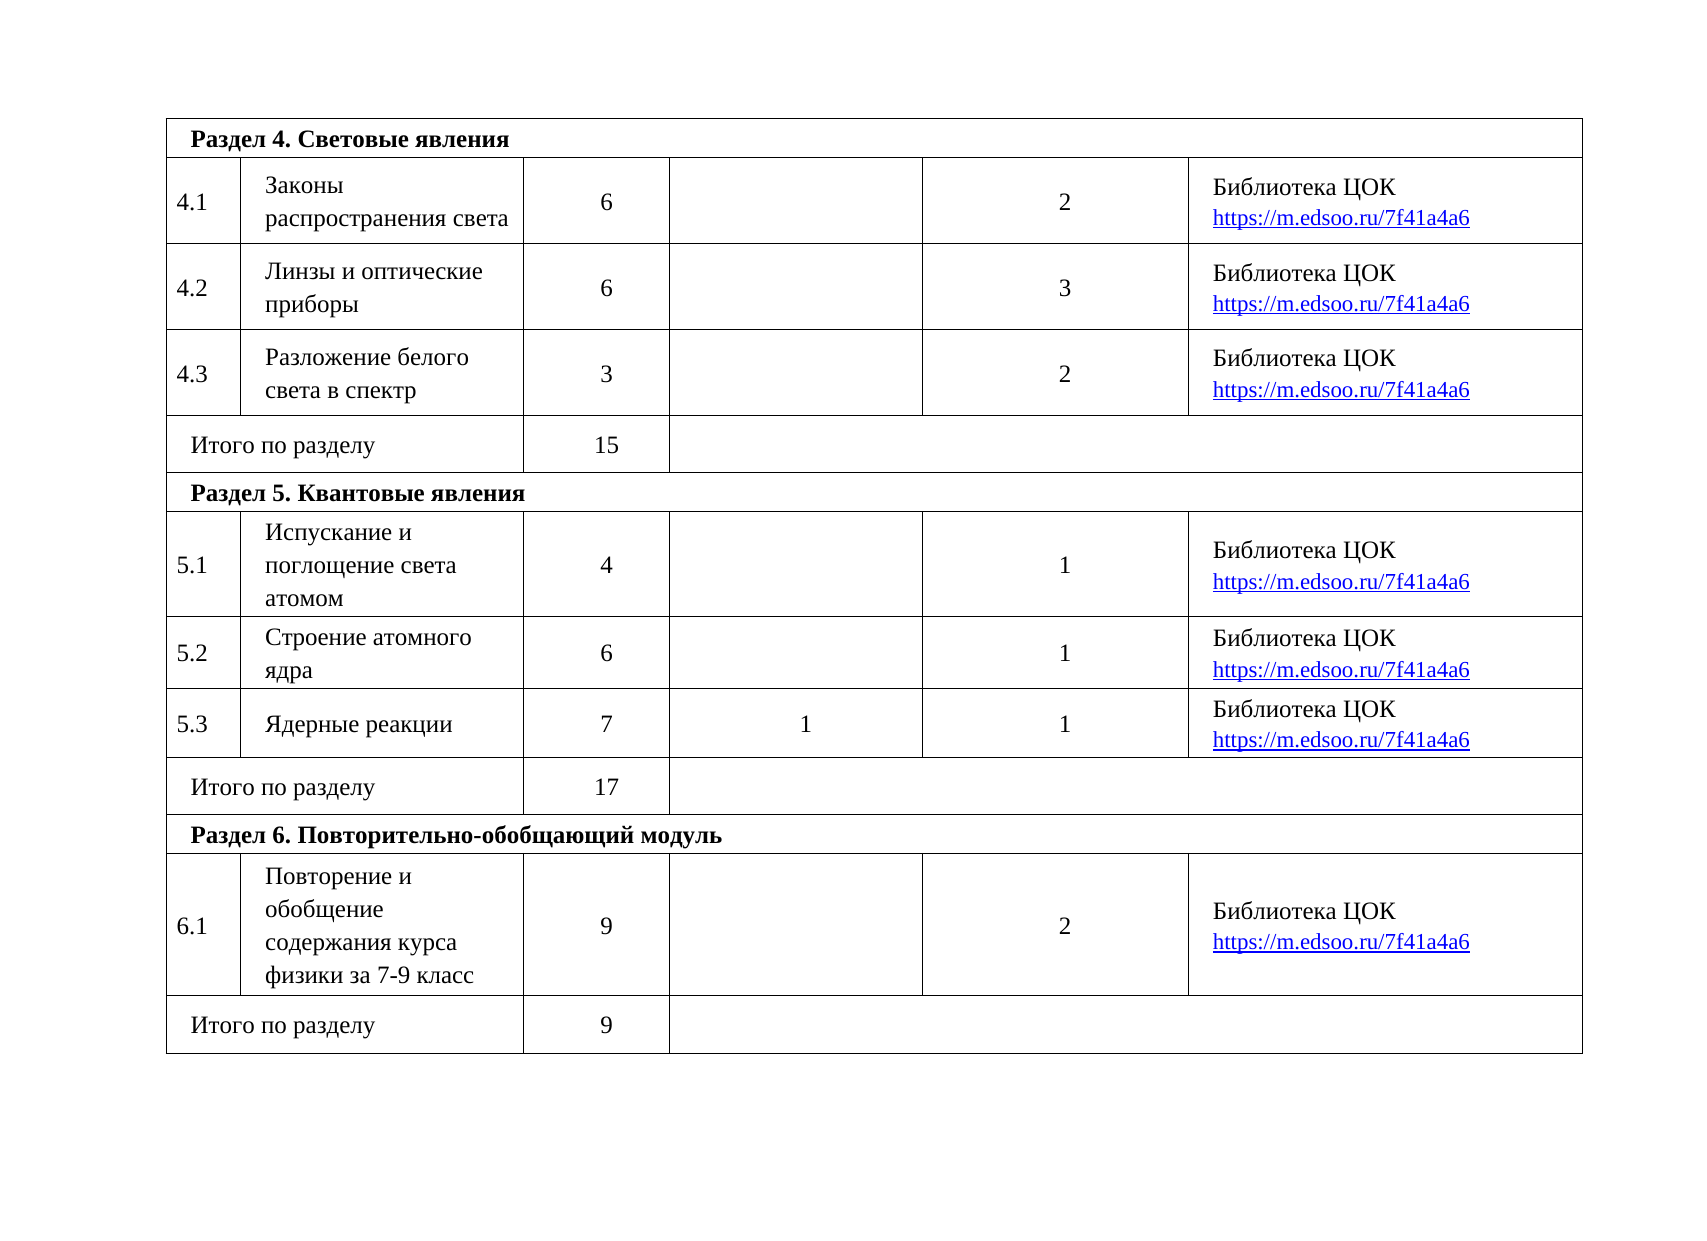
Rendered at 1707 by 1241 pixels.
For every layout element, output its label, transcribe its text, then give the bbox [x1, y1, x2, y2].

table_cell 4.2 [167, 244, 240, 329]
table_cell 5.3 [167, 689, 240, 757]
table_cell 1 [923, 689, 1188, 757]
table_cell 3 [524, 330, 669, 415]
table_cell 1 [923, 617, 1188, 688]
table_cell Раздел 4. Световые явления [167, 119, 1582, 157]
table_cell Строение атомного ядра [241, 617, 523, 688]
table_cell 5.2 [167, 617, 240, 688]
table_cell Испускание и поглощение света атомом [241, 512, 523, 616]
table_cell [670, 512, 922, 616]
table_cell 2 [923, 158, 1188, 243]
table_cell 15 [524, 416, 669, 472]
table_cell [670, 158, 922, 243]
table_cell 9 [524, 854, 669, 995]
table_cell Законы распространения света [241, 158, 523, 243]
table_cell [670, 244, 922, 329]
table_cell Библиотека ЦОК https://m.edsoo.ru/7f41a4a6 [1189, 617, 1582, 688]
table_cell 3 [923, 244, 1188, 329]
table_cell 2 [923, 330, 1188, 415]
table_cell 4 [524, 512, 669, 616]
table_cell 1 [923, 512, 1188, 616]
table_cell 5.1 [167, 512, 240, 616]
table_cell Раздел 5. Квантовые явления [167, 473, 1582, 511]
table_cell Раздел 6. Повторительно-обобщающий модуль [167, 815, 1582, 853]
table_cell Разложение белого света в спектр [241, 330, 523, 415]
table_cell Библиотека ЦОК https://m.edsoo.ru/7f41a4a6 [1189, 854, 1582, 995]
table_cell Итого по разделу [167, 758, 523, 814]
table_cell 17 [524, 758, 669, 814]
table_cell 2 [923, 854, 1188, 995]
table_cell [670, 617, 922, 688]
table_cell Библиотека ЦОК https://m.edsoo.ru/7f41a4a6 [1189, 330, 1582, 415]
table_cell 4.3 [167, 330, 240, 415]
table_cell 9 [524, 996, 669, 1052]
table_cell Повторение и обобщение содержания курса физики за 7-9 класс [241, 854, 523, 995]
table_cell Линзы и оптические приборы [241, 244, 523, 329]
table_cell 6 [524, 244, 669, 329]
table_cell [670, 416, 1582, 472]
table_cell [670, 758, 1582, 814]
table_cell [670, 330, 922, 415]
table_cell Библиотека ЦОК https://m.edsoo.ru/7f41a4a6 [1189, 512, 1582, 616]
table_cell 6 [524, 158, 669, 243]
table_cell Итого по разделу [167, 996, 523, 1052]
table_cell 1 [670, 689, 922, 757]
table_cell [670, 854, 922, 995]
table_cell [1189, 158, 1582, 243]
table_cell Итого по разделу [167, 416, 523, 472]
table_cell 6 [524, 617, 669, 688]
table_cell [1189, 244, 1582, 329]
table_cell Ядерные реакции [241, 689, 523, 757]
table_cell [670, 996, 1582, 1052]
table_cell 6.1 [167, 854, 240, 995]
table_cell 7 [524, 689, 669, 757]
table_cell 4.1 [167, 158, 240, 243]
table_cell Библиотека ЦОК https://m.edsoo.ru/7f41a4a6 [1189, 689, 1582, 757]
